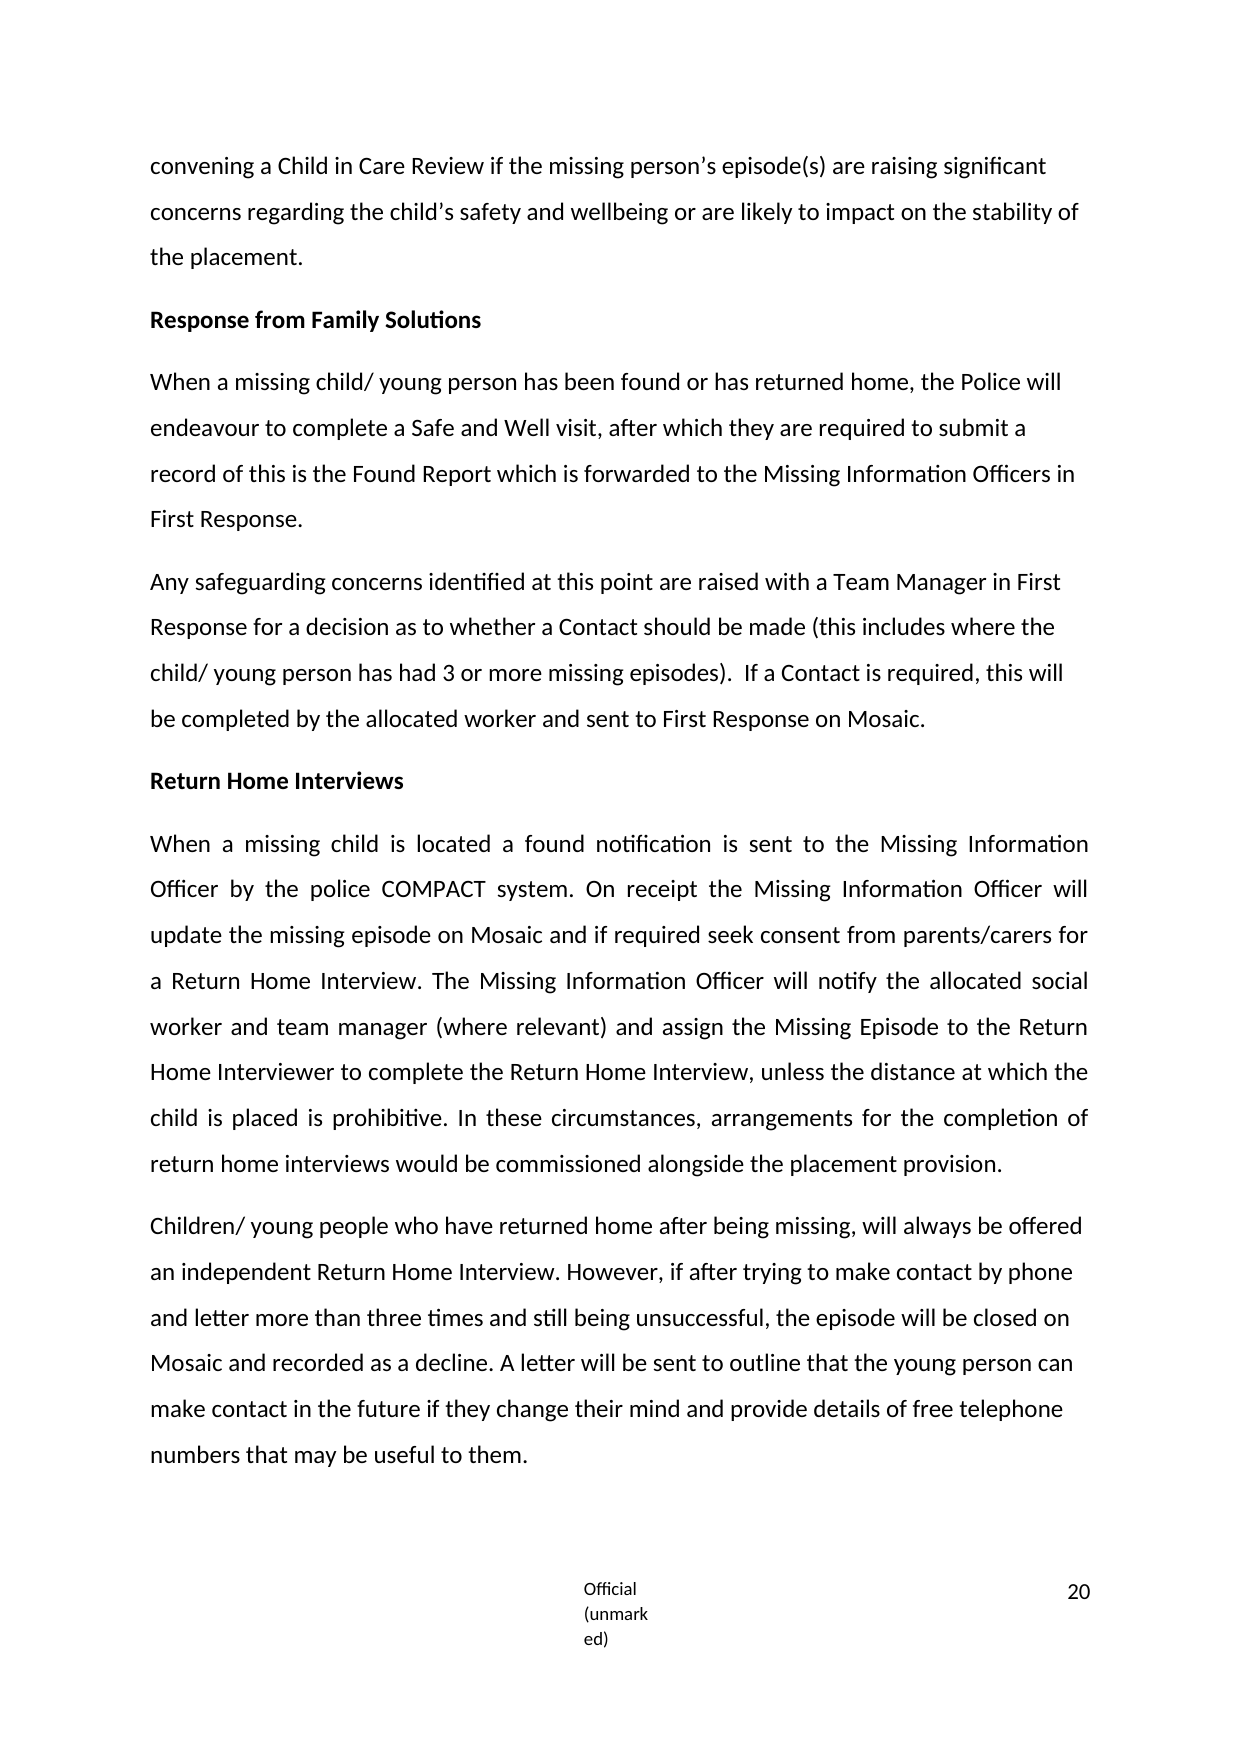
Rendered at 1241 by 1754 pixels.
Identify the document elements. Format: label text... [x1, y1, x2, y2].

text When a missing child is located a found notification is sent to the Missing Information Officer by the police COMPACT system. On receipt the Missing Information Officer will update the missing episode on Mosaic and if required seek consent from parents/carers for a Return Home Interview. The Missing Information Officer will notify the allocated social worker and team manager (where relevant) and assign the Missing Episode to the Return Home Interviewer to complete the Return Home Interview, unless the distance at which the child is placed is prohibitive. In these circumstances, arrangements for the completion of return home interviews would be commissioned alongside the placement provision. [150, 828, 1090, 1178]
text Any safeguarding concerns identified at this point are raised with a Team Manager in First Response for a decision as to whether a Contact should be made (this includes where the child/ young person has had 3 or more missing episodes). If a Contact is required, this will be completed by the allocated worker and sent to First Response on Mosaic. [150, 566, 1090, 733]
text Return Home Interviews [150, 765, 1090, 796]
text Children/ young people who have returned home after being missing, will always be offered an independent Return Home Interview. However, if after trying to make contact by phone and letter more than three times and still being unsuccessful, the episode will be closed on Mosaic and recorded as a decline. A letter will be sent to outline that the young person can make contact in the future if they change their mind and provide details of free telephone numbers that may be useful to them. [150, 1210, 1090, 1469]
text When a missing child/ young person has been found or has returned home, the Police will endeavour to complete a Safe and Well visit, after which they are required to submit a record of this is the Found Report which is forwarded to the Missing Information Officers in First Response. [150, 366, 1090, 534]
text Response from Family Solutions [150, 304, 1090, 334]
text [150, 150, 1090, 272]
